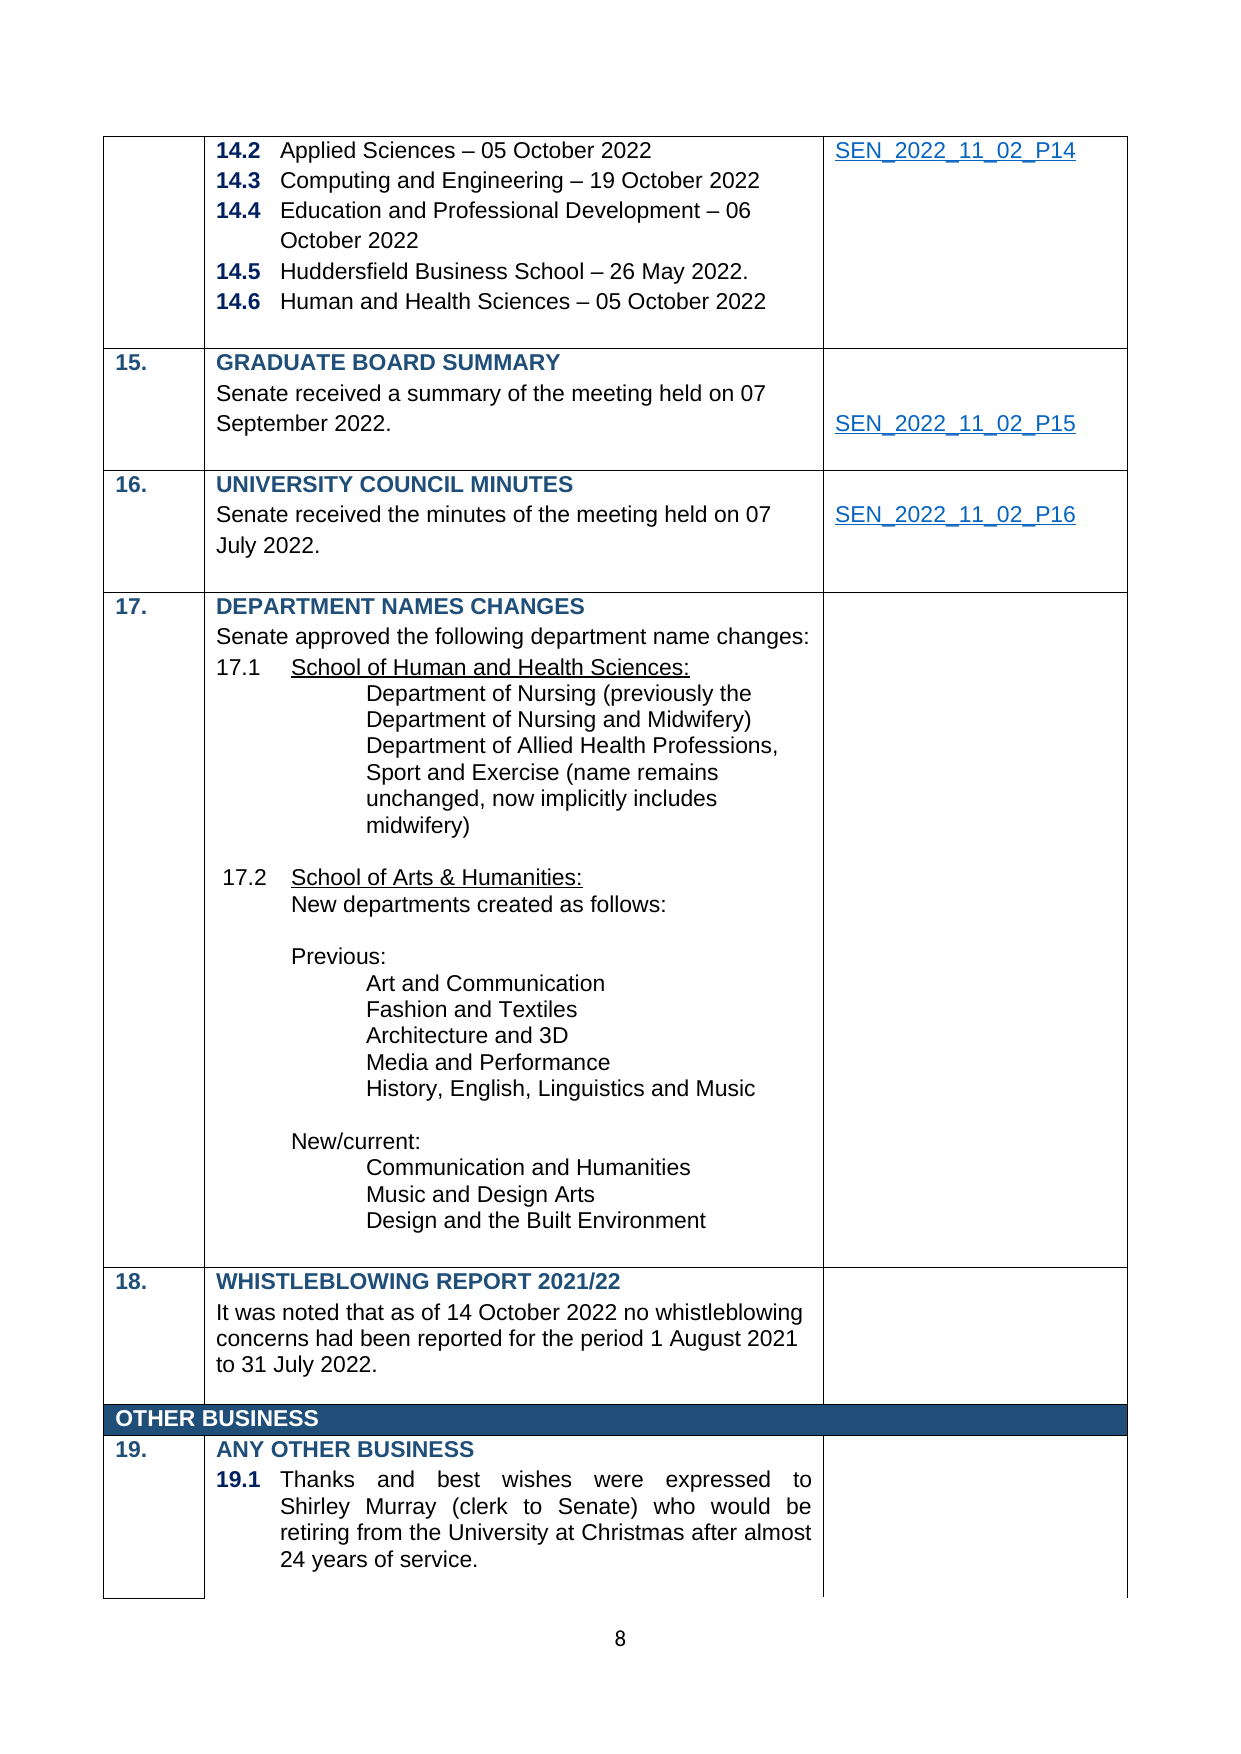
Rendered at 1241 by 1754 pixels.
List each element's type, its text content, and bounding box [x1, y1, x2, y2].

table_cell [104, 349, 204, 470]
table_cell [104, 471, 204, 592]
table_cell [104, 1436, 204, 1598]
table_cell UNIVERSITY COUNCIL MINUTES Senate received the minutes of the meeting held on 07 July 2022. [205, 471, 823, 592]
table_cell [824, 1268, 1127, 1404]
table_cell SEN_2022_11_02_P16 [824, 471, 1127, 592]
table_cell WHISTLEBLOWING REPORT 2021/22 It was noted that as of 14 October 2022 no whistleblowing concerns had been reported for the period 1 August 2021 to 31 July 2022. [205, 1268, 823, 1404]
table_cell [104, 1268, 204, 1404]
table_cell SEN_2022_11_02_P14 [824, 137, 1127, 348]
table_cell GRADUATE BOARD SUMMARY Senate received a summary of the meeting held on 07 September 2022. [205, 349, 823, 470]
table_cell [824, 1436, 1127, 1598]
table_cell SEN_2022_11_02_P15 [824, 349, 1127, 470]
table_cell OTHER BUSINESSUSINE [104, 1405, 1127, 1435]
table_cell DEPARTMENT NAMES CHANGES Senate approved the following department name changes: 17.1 School of Human and Health Sciences: Department of Nursing (previously the Department of Nursing and Midwifery) Department of Allied Health Professions, Sport and Exercise (name remains unchanged, now implicitly includes midwifery) 17.2 School of Arts & Humanities: New departments created as follows: Previous: Art and Communication Fashion and Textiles Architecture and 3D Media and Performance History, English, Linguistics and Music New/current: Communication and Humanities Music and Design Arts Design and the Built Environment [205, 593, 823, 1267]
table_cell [205, 137, 823, 348]
table_cell [104, 137, 204, 348]
table_cell [104, 593, 204, 1267]
table_cell [824, 593, 1127, 1267]
table_cell ANY OTHER BUSINESS Thanks and best wishes were expressed to Shirley Murray (clerk to Senate) who would be retiring from the University at Christmas after almost 24 years of service. [205, 1436, 824, 1598]
